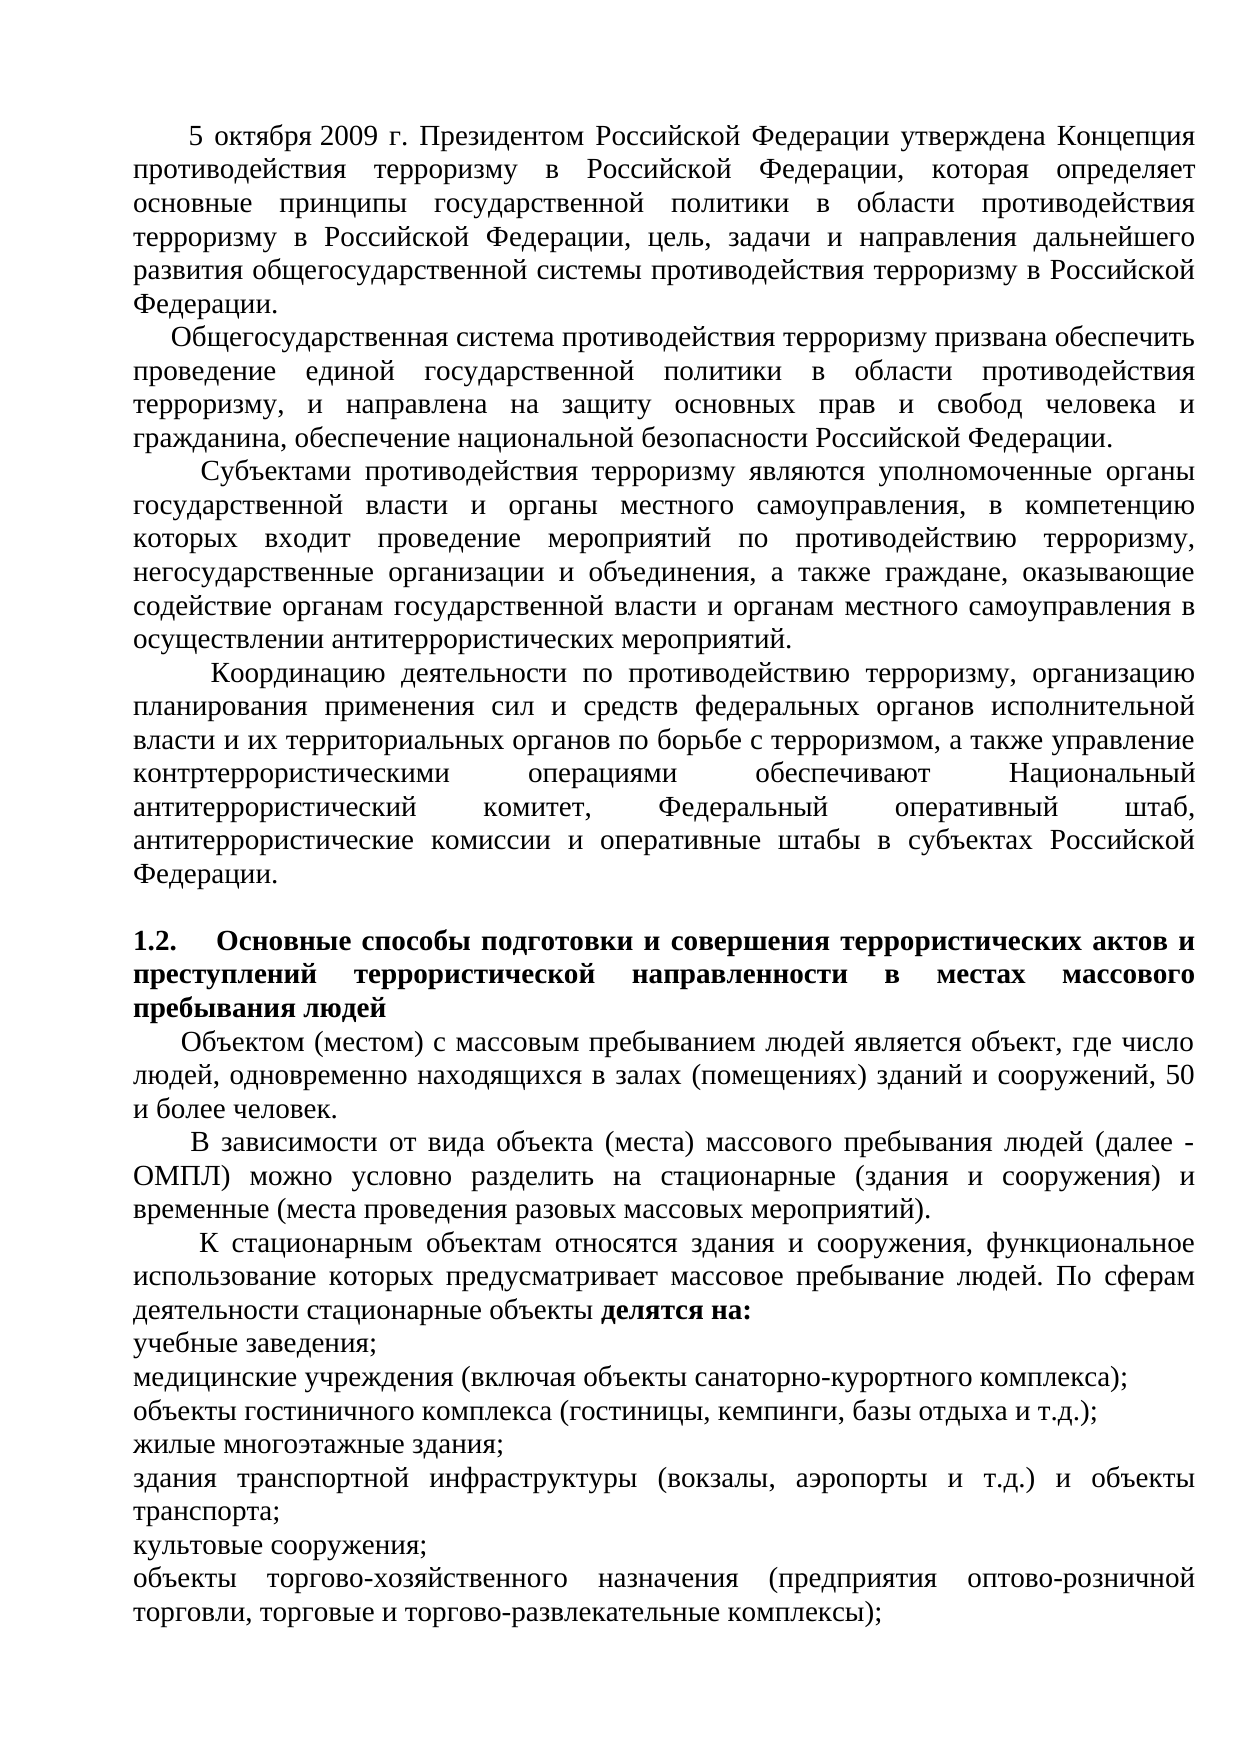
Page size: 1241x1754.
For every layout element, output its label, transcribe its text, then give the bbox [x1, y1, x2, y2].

text 1.2. Основные способы подготовки и совершения террористических актов и преступлений террористической направленности в местах массового пребывания людей [133, 923, 1196, 1024]
text объекты гостиничного комплекса (гостиницы, кемпинги, базы отдыха и т.д.); [133, 1393, 1196, 1426]
text Субъектами противодействия терроризму являются уполномоченные органы государственной власти и органы местного самоуправления, в компетенцию которых входит проведение мероприятий по противодействию терроризму, негосударственные организации и объединения, а также граждане, оказывающие содействие органам государственной власти и органам местного самоуправления в осуществлении антитеррористических мероприятий. [133, 453, 1196, 655]
text В зависимости от вида объекта (места) массового пребывания людей (далее - ОМПЛ) можно условно разделить на стационарные (здания и сооружения) и временные (места проведения разовых массовых мероприятий). [133, 1124, 1196, 1225]
text К стационарным объектам относятся здания и сооружения, функциональное использование которых предусматривает массовое пребывание людей. По сферам деятельности стационарные объекты делятся на: [133, 1225, 1196, 1326]
text Координацию деятельности по противодействию терроризму, организацию планирования применения сил и средств федеральных органов исполнительной власти и их территориальных органов по борьбе с терроризмом, а также управление контртеррористическими операциями обеспечивают Национальный антитеррористический комитет, Федеральный оперативный штаб, антитеррористические комиссии и оперативные штабы в субъектах Российской Федерации. [133, 655, 1196, 889]
text Общегосударственная система противодействия терроризму призвана обеспечить проведение единой государственной политики в области противодействия терроризму, и направлена на защиту основных прав и свобод человека и гражданина, обеспечение национальной безопасности Российской Федерации. [133, 319, 1196, 453]
text медицинские учреждения (включая объекты санаторно-курортного комплекса); [133, 1359, 1196, 1393]
text объекты торгово-хозяйственного назначения (предприятия оптово-розничной торговли, торговые и торгово-развлекательные комплексы); [133, 1560, 1196, 1627]
text учебные заведения; [133, 1326, 1196, 1359]
text здания транспортной инфраструктуры (вокзалы, аэропорты и т.д.) и объекты транспорта; [133, 1460, 1196, 1527]
text культовые сооружения; [133, 1527, 1196, 1560]
text Объектом (местом) с массовым пребыванием людей является объект, где число людей, одновременно находящихся в залах (помещениях) зданий и сооружений, 50 и более человек. [133, 1024, 1196, 1124]
text 5 октября 2009 г. Президентом Российской Федерации утверждена Концепция противодействия терроризму в Российской Федерации, которая определяет основные принципы государственной политики в области противодействия терроризму в Российской Федерации, цель, задачи и направления дальнейшего развития общегосударственной системы противодействия терроризму в Российской Федерации. [133, 118, 1196, 319]
text жилые многоэтажные здания; [133, 1426, 1196, 1460]
